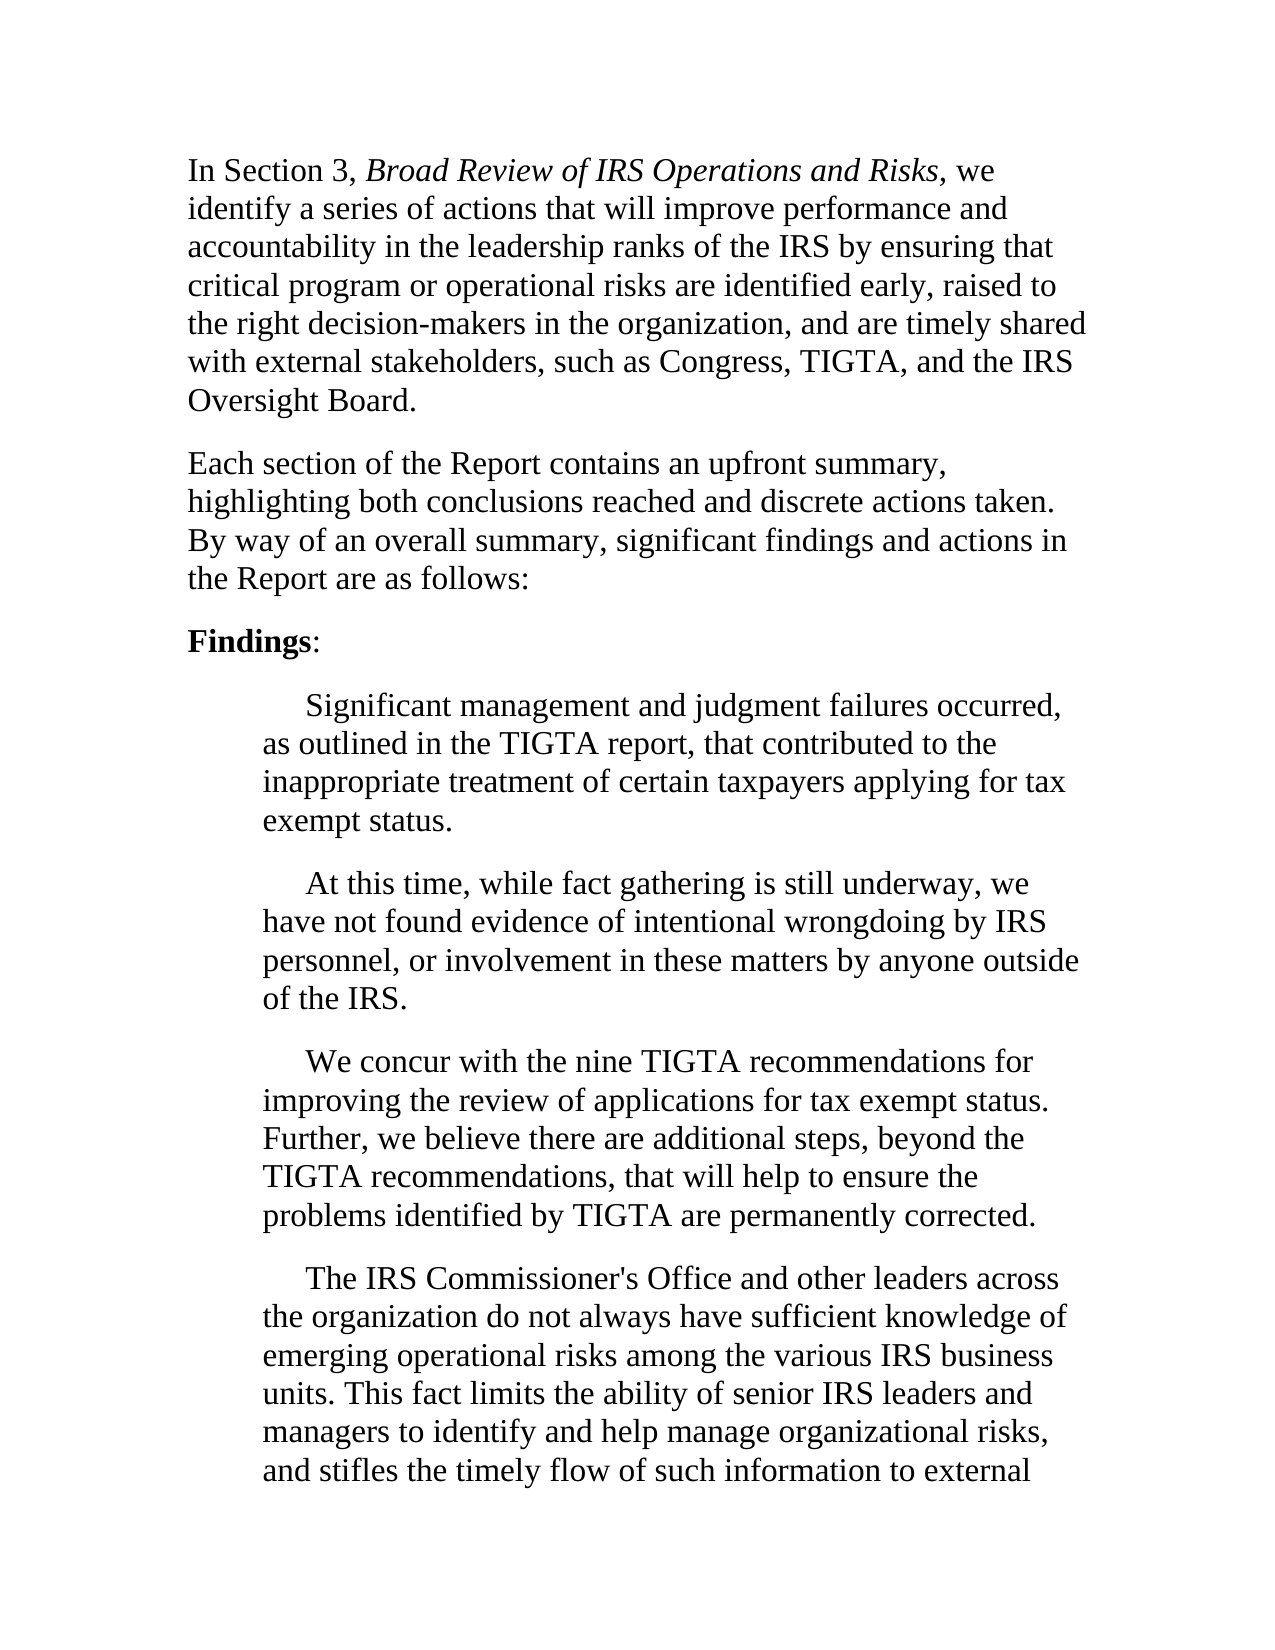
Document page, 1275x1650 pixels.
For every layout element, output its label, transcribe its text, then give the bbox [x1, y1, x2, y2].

text Findings: [187, 622, 1087, 660]
list  We concur with the nine TIGTA recommendations for improving the review of applications for tax exempt status. Further, we believe there are additional steps, beyond the TIGTA recommendations, that will help to ensure the problems identified by TIGTA are permanently corrected. [187, 1042, 1087, 1233]
list  At this time, while fact gathering is still underway, we have not found evidence of intentional wrongdoing by IRS personnel, or involvement in these matters by anyone outside of the IRS. [187, 863, 1087, 1017]
text Each section of the Report contains an upfront summary, highlighting both conclusions reached and discrete actions taken. By way of an overall summary, significant findings and actions in the Report are as follows: [187, 443, 1087, 597]
list  Significant management and judgment failures occurred, as outlined in the TIGTA report, that contributed to the inappropriate treatment of certain taxpayers applying for tax exempt status. [187, 685, 1087, 838]
text In Section 3, Broad Review of IRS Operations and Risks, we identify a series of actions that will improve performance and accountability in the leadership ranks of the IRS by ensuring that critical program or operational risks are identified early, raised to the right decision-makers in the organization, and are timely shared with external stakeholders, such as Congress, TIGTA, and the IRS Oversight Board. [187, 150, 1087, 418]
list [187, 1258, 1087, 1488]
